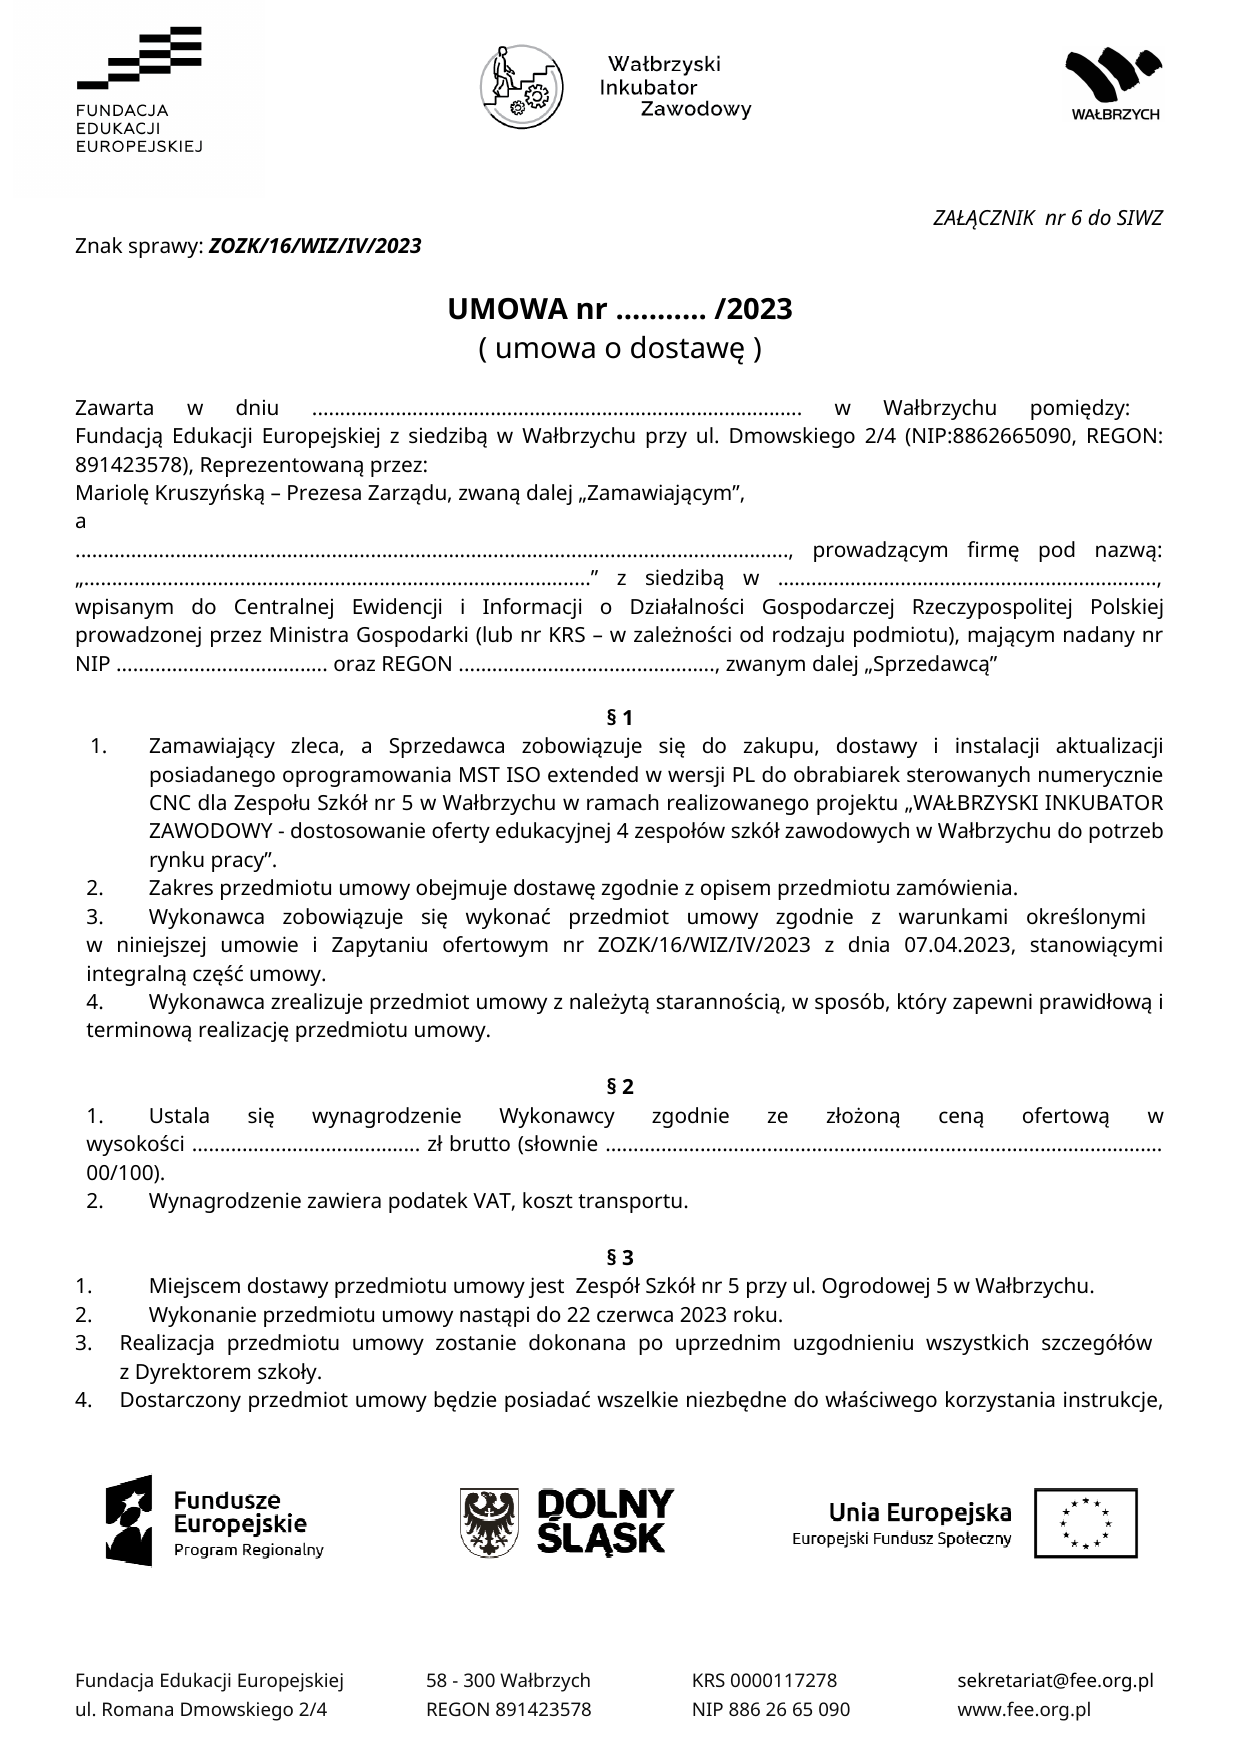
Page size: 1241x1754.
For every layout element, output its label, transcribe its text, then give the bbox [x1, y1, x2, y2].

text ( umowa o dostawę ) [75, 328, 1165, 367]
list Wykonanie przedmiotu umowy nastąpi do 22 czerwca 2023 roku. [75, 1300, 1165, 1328]
text § 1 [75, 703, 1165, 731]
list Miejscem dostawy przedmiotu umowy jest Zespół Szkół nr 5 przy ul. Ogrodowej 5 w Wałbrzychu. [75, 1272, 1165, 1300]
list Realizacja przedmiotu umowy zostanie dokonana po uprzednim uzgodnieniu wszystkich szczegółów z Dyrektorem szkoły. [75, 1328, 1165, 1385]
list Wynagrodzenie zawiera podatek VAT, koszt transportu. [86, 1186, 1165, 1215]
text § 3 [75, 1243, 1165, 1272]
text Mariolę Kruszyńską – Prezesa Zarządu, zwaną dalej „Zamawiającym”, [75, 478, 1165, 507]
list Wykonawca zobowiązuje się wykonać przedmiot umowy zgodnie z warunkami określonymi w niniejszej umowie i Zapytaniu ofertowym nr ZOZK/16/WIZ/IV/2023 z dnia 07.04.2023, stanowiącymi integralną część umowy. [86, 902, 1165, 987]
list Zakres przedmiotu umowy obejmuje dostawę zgodnie z opisem przedmiotu zamówienia. [86, 873, 1165, 902]
picture [1062, 46, 1166, 122]
text Znak sprawy: ZOZK/16/WIZ/IV/2023 [75, 231, 1165, 259]
picture [2, 1429, 1238, 1614]
list Wykonawca zrealizuje przedmiot umowy z należytą starannością, w sposób, który zapewni prawidłową i terminową realizację przedmiotu umowy. [86, 987, 1165, 1044]
text a ................................................................................................................................, prowadzącym firmę pod nazwą: „...........................................................................................” z siedzibą w ...................................................................., wpisanym do Centralnej Ewidencji i Informacji o Działalności Gospodarczej Rzeczypospolitej Polskiej prowadzonej przez Ministra Gospodarki (lub nr KRS – w zależności od rodzaju podmiotu), mającym nadany nr NIP ...................................... oraz REGON .............................................., zwanym dalej „Sprzedawcą” [75, 507, 1165, 677]
text UMOWA nr ........... /2023 [75, 288, 1165, 328]
picture [12, 0, 265, 198]
text ZAŁĄCZNIK nr 6 do SIWZ [75, 203, 1165, 231]
list Zamawiający zleca, a Sprzedawca zobowiązuje się do zakupu, dostawy i instalacji aktualizacji posiadanego oprogramowania MST ISO extended w wersji PL do obrabiarek sterowanych numerycznie CNC dla Zespołu Szkół nr 5 w Wałbrzychu w ramach realizowanego projektu „WAŁBRZYSKI INKUBATOR ZAWODOWY - dostosowanie oferty edukacyjnej 4 zespołów szkół zawodowych w Wałbrzychu do potrzeb rynku pracy”. [90, 731, 1165, 873]
picture [440, 8, 797, 162]
text § 2 [75, 1072, 1165, 1101]
list Ustala się wynagrodzenie Wykonawcy zgodnie ze złożoną ceną ofertową w wysokości ......................................... zł brutto (słownie .................................................................................................... 00/100). [86, 1101, 1165, 1186]
text Zawarta w dniu ........................................................................................ w Wałbrzychu pomiędzy: Fundacją Edukacji Europejskiej z siedzibą w Wałbrzychu przy ul. Dmowskiego 2/4 (NIP:8862665090, REGON: 891423578), Reprezentowaną przez: [75, 393, 1165, 478]
